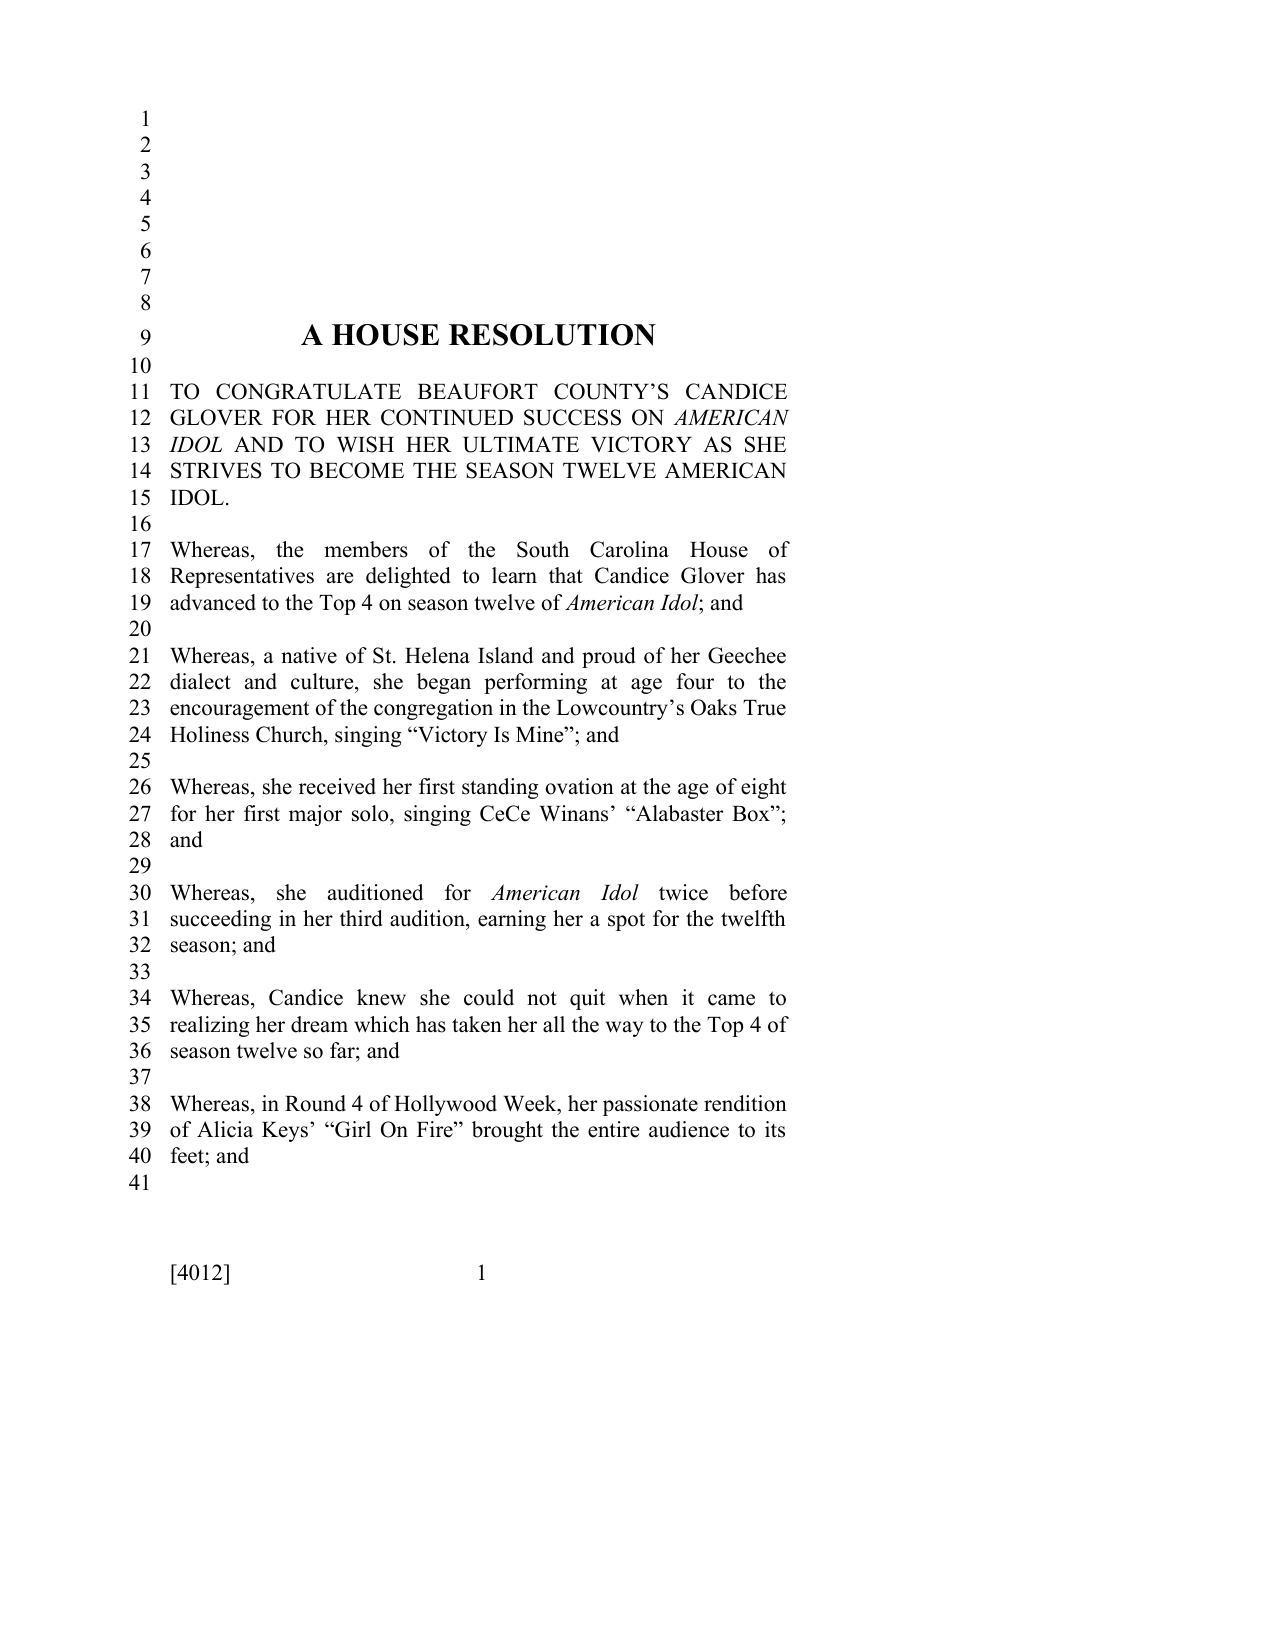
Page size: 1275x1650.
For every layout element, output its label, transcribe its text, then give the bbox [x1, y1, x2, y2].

text Whereas, the members of the South Carolina House of Representatives are delighted to learn that Candice Glover has advanced to the Top 4 on season twelve of American Idol; and [169, 536, 787, 615]
text TO CONGRATULATE BEAUFORT COUNTY’S CANDICE GLOVER FOR HER CONTINUED SUCCESS ON AMERICAN IDOL AND TO WISH HER ULTIMATE VICTORY AS SHE STRIVES TO BECOME THE SEASON TWELVE AMERICAN IDOL. [169, 378, 787, 510]
text A HOUSE RESOLUTION [169, 316, 787, 352]
text Whereas, a native of St. Helena Island and proud of her Geechee dialect and culture, she began performing at age four to the encouragement of the congregation in the Lowcountry’s Oaks True Holiness Church, singing “Victory Is Mine”; and [169, 642, 787, 747]
text Whereas, Candice knew she could not quit when it came to realizing her dream which has taken her all the way to the Top 4 of season twelve so far; and [169, 984, 787, 1063]
text Whereas, she received her first standing ovation at the age of eight for her first major solo, singing CeCe Winans’ “Alabaster Box”; and [169, 773, 787, 852]
text Whereas, she auditioned for American Idol twice before succeeding in her third audition, earning her a spot for the twelfth season; and [169, 879, 787, 958]
text Whereas, in Round 4 of Hollywood Week, her passionate rendition of Alicia Keys’ “Girl On Fire” brought the entire audience to its feet; and [169, 1090, 787, 1169]
